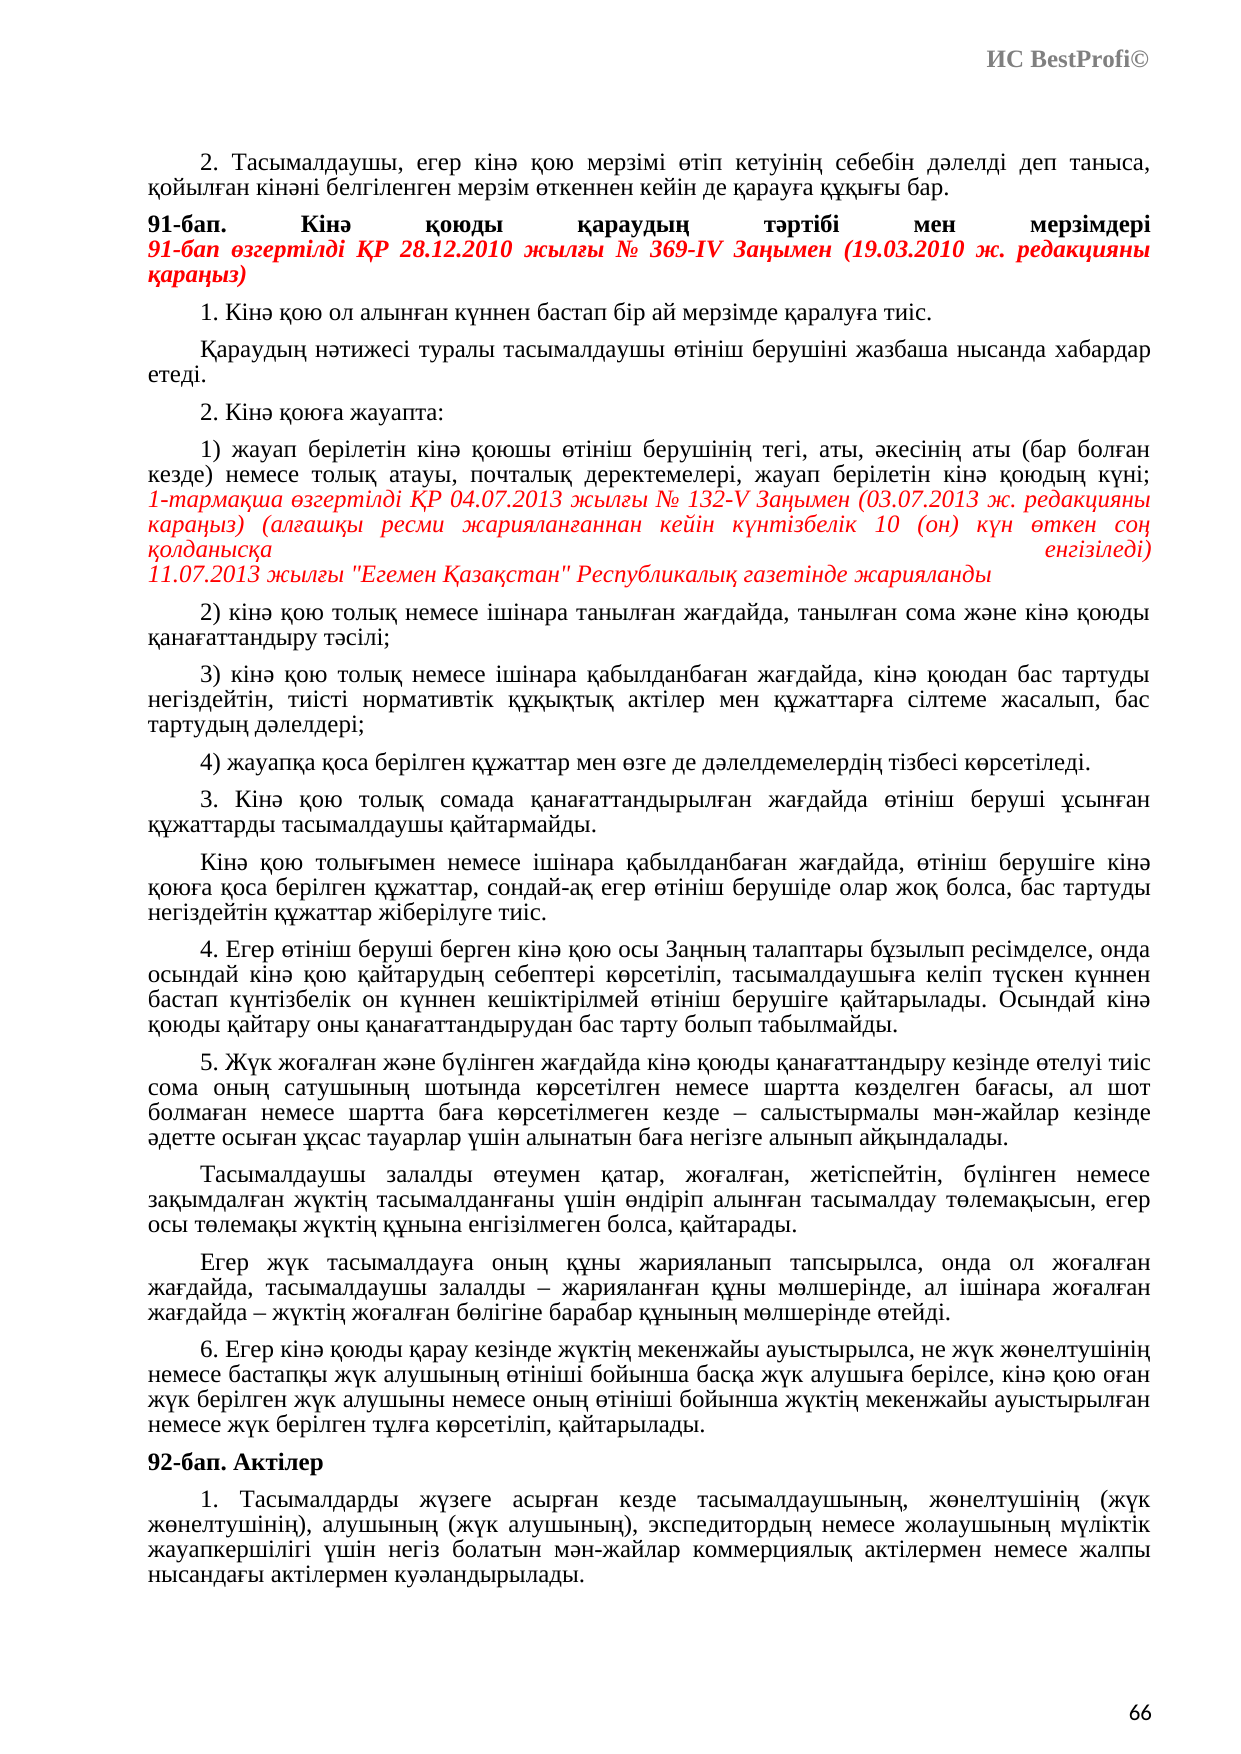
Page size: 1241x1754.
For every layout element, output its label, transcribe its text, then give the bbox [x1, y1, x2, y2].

text 4) жауапқа қоса берілген құжаттар мен өзге де дәлелдемелердің тізбесі көрсетіледі. [148, 750, 1152, 775]
text Кiнә қою толығымен немесе iшiнара қабылданбаған жағдайда, өтініш берушіге кiнә қоюға қоса берілген құжаттар, сондай-ақ егер өтініш берушіде олар жоқ болса, бас тартуды негіздейтін құжаттар жіберілуге тиіс. [148, 850, 1152, 925]
text 1. Кiнә қою ол алынған күннен бастап бiр ай мерзiмде қаралуға тиiс. [148, 300, 1152, 325]
text 3) кінә қою толық немесе iшiнара қабылданбаған жағдайда, кінә қоюдан бас тартуды негіздейтін, тиiстi нормативтiк құқықтық актiлер мен құжаттарға сiлтеме жасалып, бас тартудың дәлелдері; [148, 662, 1152, 737]
text 4. Егер өтініш беруші берген кінә қою осы Заңның талаптары бұзылып ресімделсе, онда осындай кінә қою қайтарудың себептері көрсетіліп, тасымалдаушыға келіп түскен күннен бастап күнтізбелік он күннен кешіктірілмей өтініш берушіге қайтарылады. Осындай кінә қоюды қайтару оны қанағаттандырудан бас тарту болып табылмайды. [148, 937, 1152, 1037]
text Тасымалдаушы залалды өтеумен қатар, жоғалған, жетіспейтін, бүлінген немесе зақымдалған жүктің тасымалданғаны үшін өндіріп алынған тасымалдау төлемақысын, егер осы төлемақы жүктің құнына енгізілмеген болса, қайтарады. [148, 1162, 1152, 1237]
text 3. Кінә қою толық сомада қанағаттандырылған жағдайда өтініш беруші ұсынған құжаттарды тасымалдаушы қайтармайды. [148, 787, 1152, 837]
text 1. Тасымалдарды жүзеге асырған кезде тасымалдаушының, жөнелтушiнiң (жүк жөнелтушiнiң), алушының (жүк алушының), экспедитордың немесе жолаушының мүлiктiк жауапкершiлiгi үшiн негiз болатын мән-жайлар коммерциялық актiлермен немесе жалпы нысандағы актiлермен куәландырылады. [148, 1487, 1152, 1587]
text 6. Егер кінә қоюды қарау кезінде жүктің мекенжайы ауыстырылса, не жүк жөнелтушінің немесе бастапқы жүк алушының өтініші бойынша басқа жүк алушыға берілсе, кінә қою оған жүк берілген жүк алушыны немесе оның өтініші бойынша жүктің мекенжайы ауыстырылған немесе жүк берілген тұлға көрсетіліп, қайтарылады. [148, 1337, 1152, 1437]
text 5. Жүк жоғалған және бүлінген жағдайда кінә қоюды қанағаттандыру кезінде өтелуі тиіс сома оның сатушының шотында көрсетілген немесе шартта көзделген бағасы, ал шот болмаған немесе шартта баға көрсетілмеген кезде – салыстырмалы мән-жайлар кезінде әдетте осыған ұқсас тауарлар үшін алынатын баға негізге алынып айқындалады. [148, 1050, 1152, 1150]
text 1) жауап берілетін кінә қоюшы өтініш берушінің тегі, аты, әкесінің аты (бар болған кезде) немесе толық атауы, почталық деректемелері, жауап берілетін кінә қоюдың күні; 1-тармақша өзгертілді ҚР 04.07.2013 жылғы № 132-V Заңымен (03.07.2013 ж. редакцияны караңыз) (алғашқы ресми жарияланғаннан кейін күнтізбелік 10 (он) күн өткен соң қолданысқа енгізіледі) 11.07.2013 жылғы "Егемен Қазақстан" Республикалық газетінде жарияланды [148, 437, 1152, 587]
text 2. Кiнә қоюға жауапта: [148, 400, 1152, 425]
text Қараудың нәтижесі туралы тасымалдаушы өтініш берушіні жазбаша нысанда хабардар етеді. [148, 337, 1152, 387]
text Егер жүк тасымалдауға оның құны жарияланып тапсырылса, онда ол жоғалған жағдайда, тасымалдаушы залалды – жарияланған құны мөлшерінде, ал ішінара жоғалған жағдайда – жүктің жоғалған бөлігіне барабар құнының мөлшерінде өтейді. [148, 1250, 1152, 1325]
text 2) кінә қою толық немесе ішінара танылған жағдайда, танылған сома және кінә қоюды қанағаттандыру тәсілі; [148, 600, 1152, 650]
text 2. Тасымалдаушы, егер кiнә қою мерзiмi өтiп кетуiнiң себебiн дәлелдi деп таныса, қойылған кiнәнi белгiленген мерзiм өткеннен кейiн де қарауға құқығы бар. [148, 150, 1152, 200]
text 92-бап. Актiлер [148, 1450, 1152, 1475]
text 91-бап. Кiнә қоюды қараудың тәртiбi мен мерзiмдерi 91-бап өзгертілді ҚР 28.12.2010 жылғы № 369-IV Заңымен (19.03.2010 ж. редакцияны қараңыз) [148, 212, 1152, 287]
